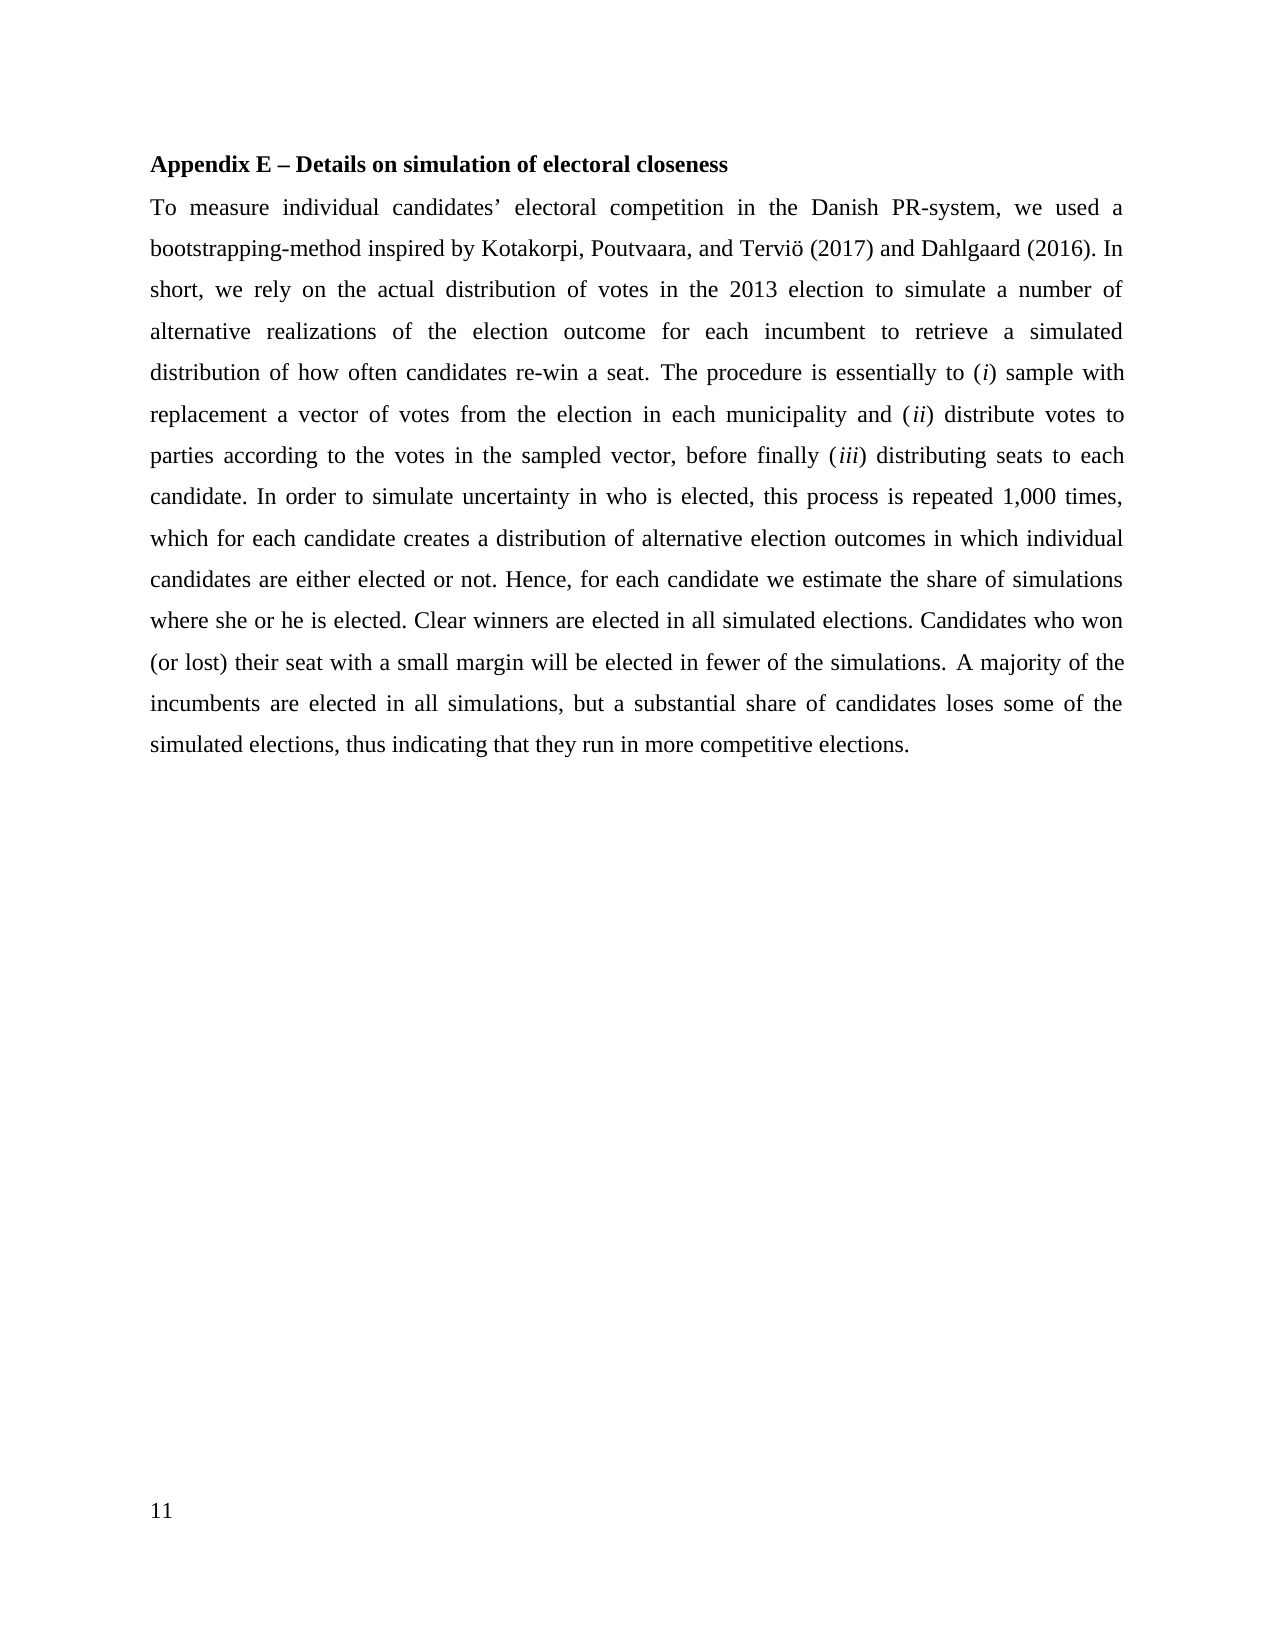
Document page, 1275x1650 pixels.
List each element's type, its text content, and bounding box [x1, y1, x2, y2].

subtitle Appendix E – Details on simulation of electoral closeness [150, 150, 1125, 178]
text To measure individual candidates’ electoral competition in the Danish PR-system, we used a bootstrapping-method inspired by Kotakorpi, Poutvaara, and Terviö (2017) and Dahlgaard (2016). In short, we rely on the actual distribution of votes in the 2013 election to simulate a number of alternative realizations of the election outcome for each incumbent to retrieve a simulated distribution of how often candidates re-win a seat. The procedure is essentially to (i) sample with replacement a vector of votes from the election in each municipality and (ii) distribute votes to parties according to the votes in the sampled vector, before finally (iii) distributing seats to each candidate. In order to simulate uncertainty in who is elected, this process is repeated 1,000 times, which for each candidate creates a distribution of alternative election outcomes in which individual candidates are either elected or not. Hence, for each candidate we estimate the share of simulations where she or he is elected. Clear winners are elected in all simulated elections. Candidates who won (or lost) their seat with a small margin will be elected in fewer of the simulations. A majority of the incumbents are elected in all simulations, but a substantial share of candidates loses some of the simulated elections, thus indicating that they run in more competitive elections. [150, 193, 1125, 758]
